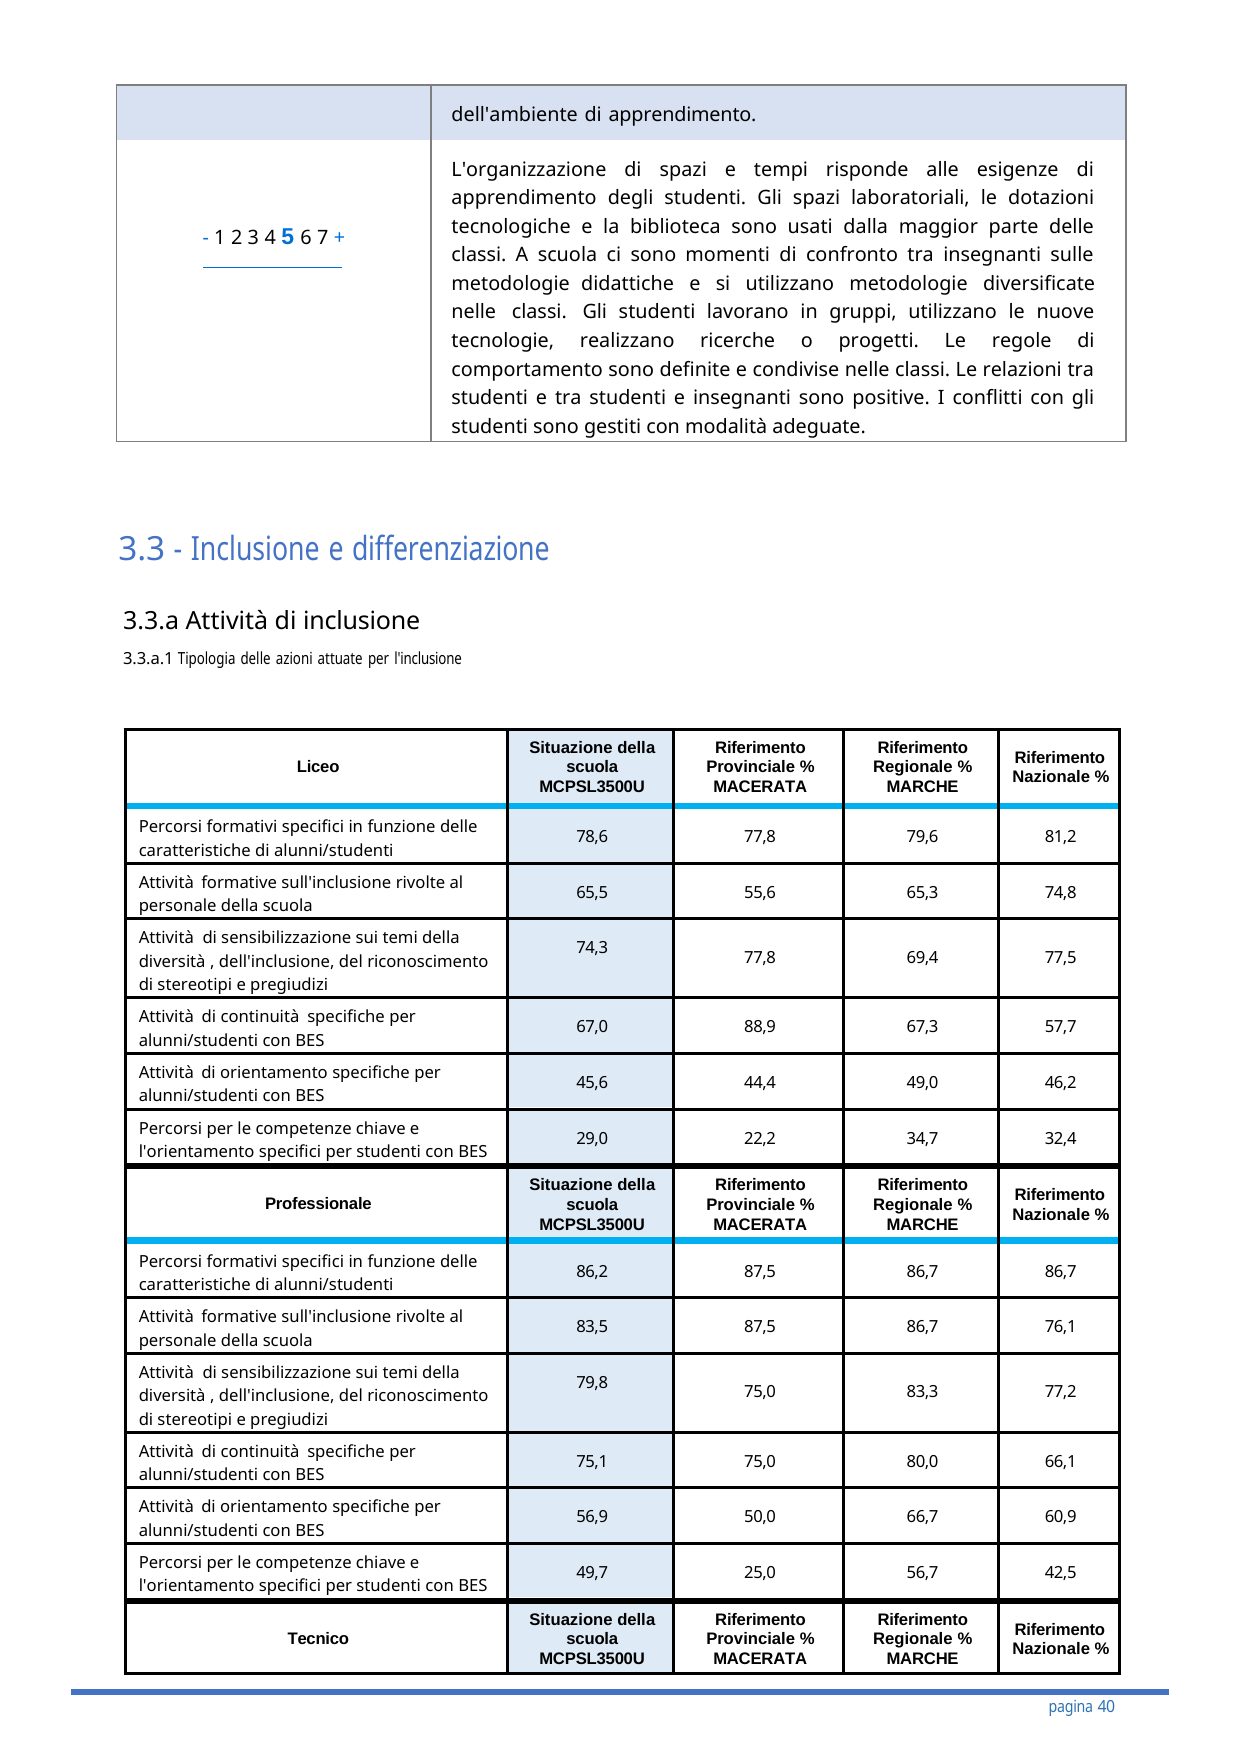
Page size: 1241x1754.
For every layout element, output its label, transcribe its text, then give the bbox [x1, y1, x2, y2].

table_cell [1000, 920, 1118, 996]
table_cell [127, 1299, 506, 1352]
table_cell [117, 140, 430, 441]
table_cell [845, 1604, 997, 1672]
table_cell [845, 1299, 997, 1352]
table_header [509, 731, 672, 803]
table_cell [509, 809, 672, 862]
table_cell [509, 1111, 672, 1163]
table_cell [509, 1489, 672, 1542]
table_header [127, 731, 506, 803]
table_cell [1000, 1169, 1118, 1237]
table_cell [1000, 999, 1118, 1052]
list Tipologia delle azioni attuate per l'inclusione [123, 646, 1173, 669]
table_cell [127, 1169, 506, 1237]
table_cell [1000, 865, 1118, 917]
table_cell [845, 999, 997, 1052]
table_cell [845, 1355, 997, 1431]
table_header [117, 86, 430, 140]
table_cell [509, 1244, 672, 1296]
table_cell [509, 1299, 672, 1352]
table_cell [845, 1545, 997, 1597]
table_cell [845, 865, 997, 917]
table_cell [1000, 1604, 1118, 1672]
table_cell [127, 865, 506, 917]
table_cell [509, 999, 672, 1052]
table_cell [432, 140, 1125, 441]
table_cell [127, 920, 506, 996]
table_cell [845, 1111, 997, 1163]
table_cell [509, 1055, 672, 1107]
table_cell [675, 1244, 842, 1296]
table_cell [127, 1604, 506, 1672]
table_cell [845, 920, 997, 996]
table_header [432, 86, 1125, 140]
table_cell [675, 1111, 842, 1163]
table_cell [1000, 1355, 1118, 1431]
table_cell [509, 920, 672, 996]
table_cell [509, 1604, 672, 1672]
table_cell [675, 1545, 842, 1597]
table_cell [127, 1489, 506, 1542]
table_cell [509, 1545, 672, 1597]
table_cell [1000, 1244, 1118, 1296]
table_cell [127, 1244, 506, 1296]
subtitle - Inclusione e differenziazione [118, 524, 1173, 570]
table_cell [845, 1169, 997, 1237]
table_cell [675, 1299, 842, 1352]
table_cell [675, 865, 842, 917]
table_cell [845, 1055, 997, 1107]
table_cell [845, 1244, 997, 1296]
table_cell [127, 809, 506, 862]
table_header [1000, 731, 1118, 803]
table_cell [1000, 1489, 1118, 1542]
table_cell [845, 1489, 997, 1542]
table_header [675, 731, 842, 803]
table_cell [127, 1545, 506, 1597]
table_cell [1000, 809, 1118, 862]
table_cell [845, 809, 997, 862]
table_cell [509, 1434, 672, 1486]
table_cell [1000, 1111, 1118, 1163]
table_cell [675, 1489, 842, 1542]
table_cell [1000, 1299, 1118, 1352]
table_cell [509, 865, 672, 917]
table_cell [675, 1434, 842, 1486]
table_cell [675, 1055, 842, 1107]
subtitle Attività di inclusione [123, 603, 1173, 637]
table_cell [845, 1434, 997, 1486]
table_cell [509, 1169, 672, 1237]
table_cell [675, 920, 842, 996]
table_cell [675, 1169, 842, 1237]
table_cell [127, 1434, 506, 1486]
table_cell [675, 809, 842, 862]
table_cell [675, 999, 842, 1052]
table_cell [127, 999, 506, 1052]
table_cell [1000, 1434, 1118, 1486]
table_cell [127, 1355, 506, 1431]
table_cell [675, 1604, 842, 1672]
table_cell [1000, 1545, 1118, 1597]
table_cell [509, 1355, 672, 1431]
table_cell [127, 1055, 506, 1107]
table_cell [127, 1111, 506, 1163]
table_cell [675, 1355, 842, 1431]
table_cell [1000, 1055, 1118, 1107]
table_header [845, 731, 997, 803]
